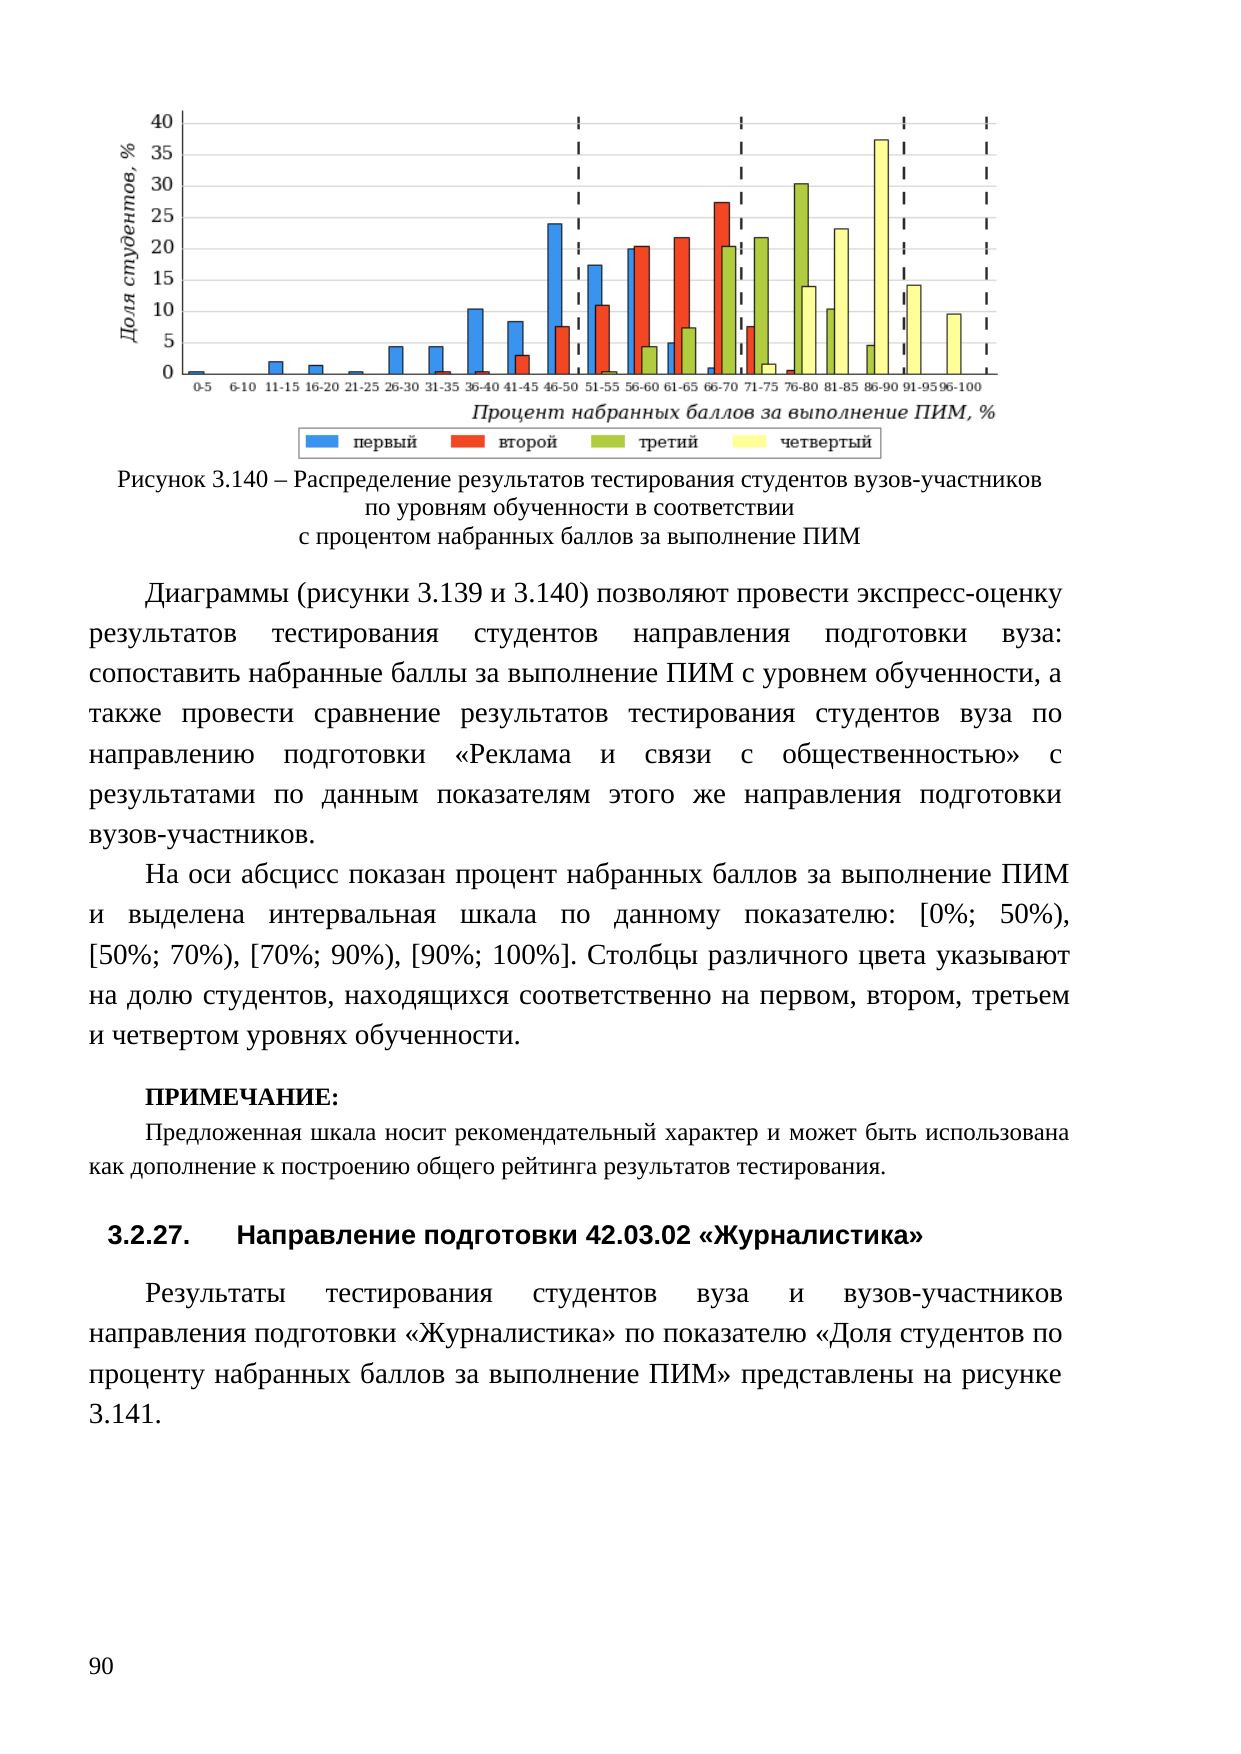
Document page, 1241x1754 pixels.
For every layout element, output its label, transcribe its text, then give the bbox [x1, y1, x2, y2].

text Диаграммы (рисунки 3.139 и 3.140) позволяют провести экспресс-оценку результатов тестирования студентов направления подготовки вуза: сопоставить набранные баллы за выполнение ПИМ с уровнем обученности, а также провести сравнение результатов тестирования студентов вуза по направлению подготовки «Реклама и связи с общественностью» с результатами по данным показателям этого же направления подготовки вузов-участников. [89, 575, 1063, 850]
text ПРИМЕЧАНИЕ: [89, 1082, 1071, 1111]
text Предложенная шкала носит рекомендательный характер и может быть использована как дополнение к построению общего рейтинга результатов тестирования. [89, 1117, 1071, 1180]
picture [107, 88, 1053, 464]
subtitle Направление подготовки 42.03.02 «Журналистика» [107, 1219, 1063, 1250]
text На оси абсцисс показан процент набранных баллов за выполнение ПИМ и выделена интервальная шкала по данному показателю: [0%; 50%), [50%; 70%), [70%; 90%), [90%; 100%]. Столбцы различного цвета указывают на долю студентов, находящихся соответственно на первом, втором, третьем и четвертом уровнях обученности. [89, 856, 1071, 1051]
text Результаты тестирования студентов вуза и вузов-участников направления подготовки «Журналистика» по показателю «Доля студентов по проценту набранных баллов за выполнение ПИМ» представлены на рисунке 3.141. [89, 1275, 1063, 1429]
